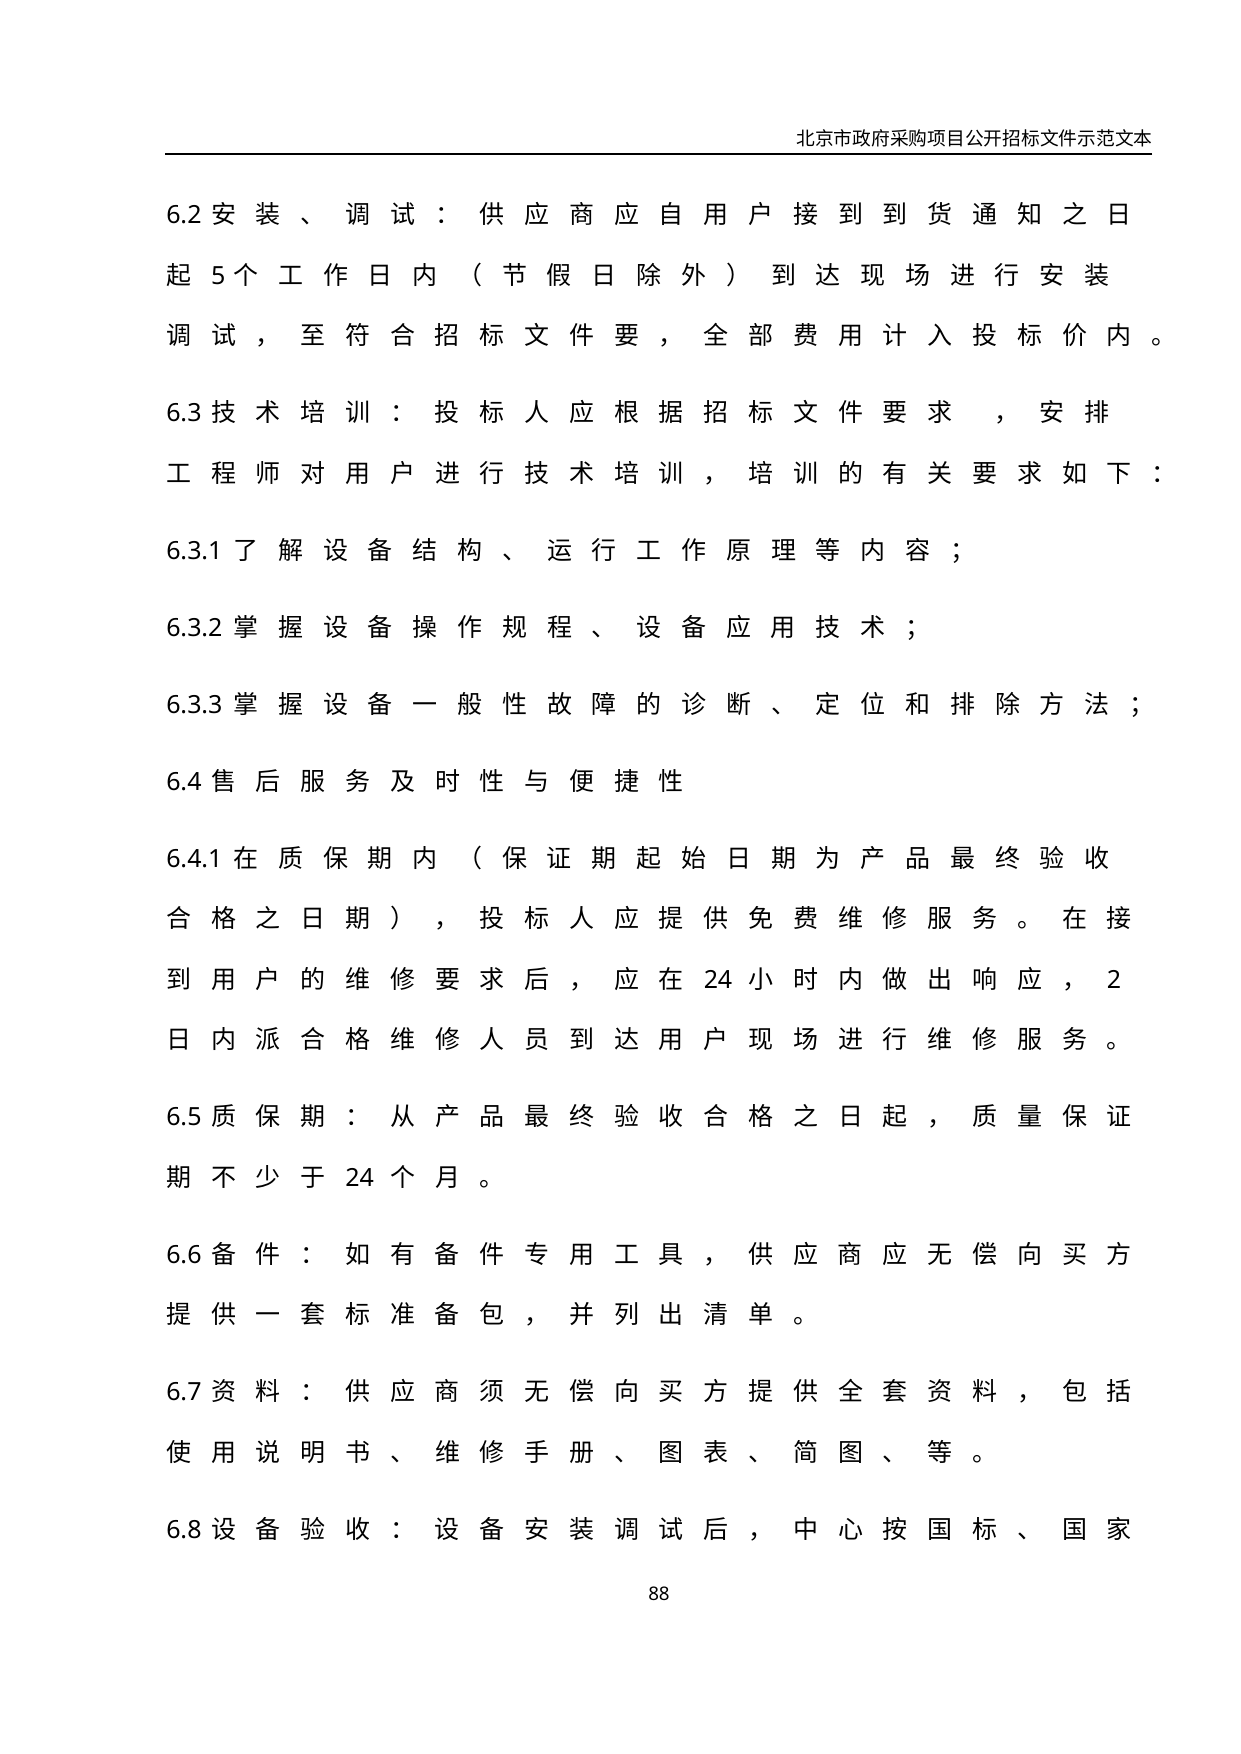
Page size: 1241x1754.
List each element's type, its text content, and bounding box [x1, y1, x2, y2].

text 6.5质保期：从产品最终验收合格之日起，质量保证期不少于24个月。 [166, 1085, 1151, 1206]
text 6.2安装、调试：供应商应自用户接到到货通知之日起5个工作日内（节假日除外）到达现场进行安装调试，至符合招标文件要，全部费用计入投标价内。 [166, 183, 1151, 364]
text 6.4售后服务及时性与便捷性 [166, 749, 1151, 810]
text 6.3.2 掌握设备操作规程、设备应用技术； [166, 595, 1151, 656]
text 6.3.3 掌握设备一般性故障的诊断、定位和排除方法； [166, 672, 1151, 733]
text 6.4.1 在质保期内（保证期起始日期为产品最终验收合格之日期），投标人应提供免费维修服务。在接到用户的维修要求后，应在24小时内做出响应，2日内派合格维修人员到达用户现场进行维修服务。 [166, 826, 1151, 1068]
text 6.3技术培训：投标人应根据招标文件要求 ，安排工程师对用户进行技术培训，培训的有关要求如下： [166, 381, 1151, 501]
text 6.7资料：供应商须无偿向买方提供全套资料，包括使用说明书、维修手册、图表、简图、等。 [166, 1360, 1151, 1481]
text 6.6备件：如有备件专用工具，供应商应无偿向买方提供一套标准备包，并列出清单。 [166, 1222, 1151, 1343]
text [166, 1497, 1151, 1558]
text 6.3.1了解设备结构、运行工作原理等内容； [166, 518, 1151, 578]
